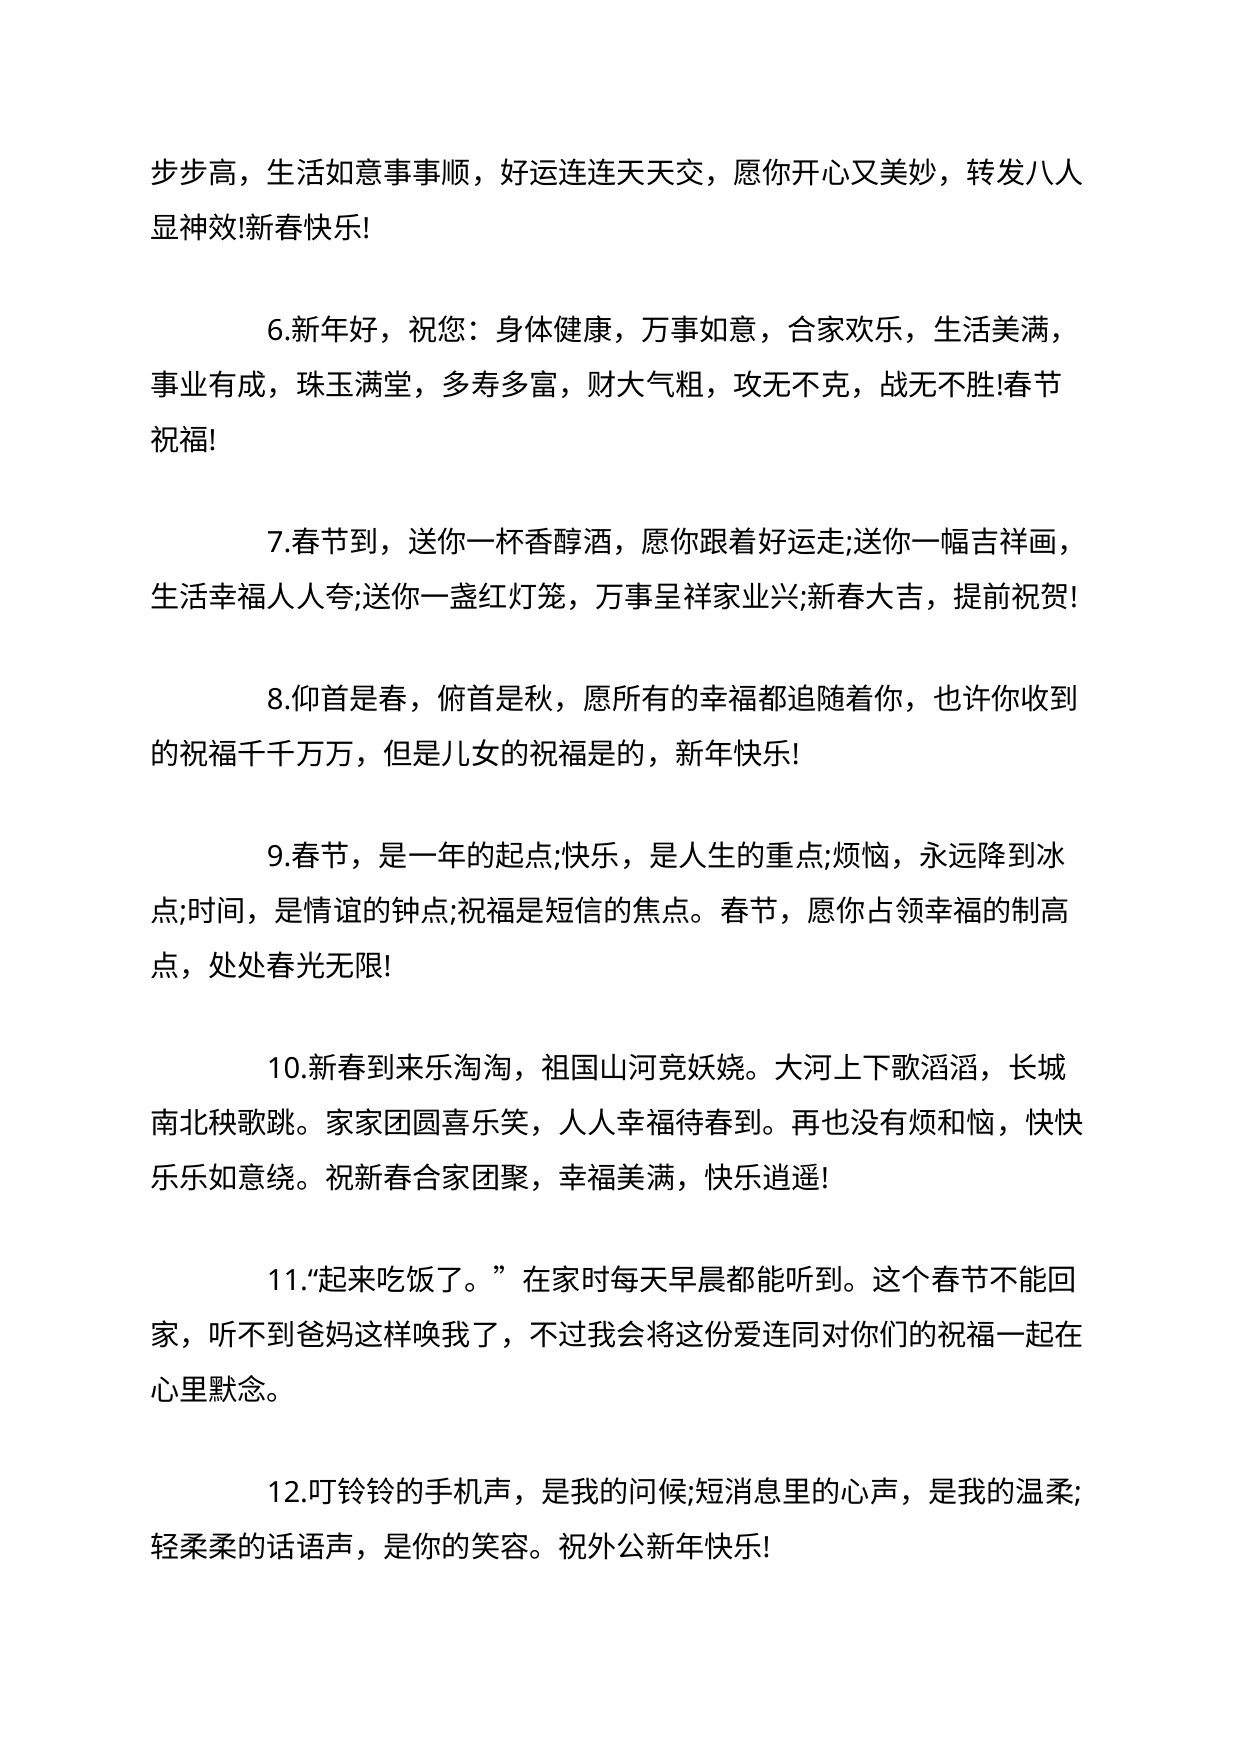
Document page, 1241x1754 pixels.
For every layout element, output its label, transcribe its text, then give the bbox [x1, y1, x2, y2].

text 11.“起来吃饭了。”在家时每天早晨都能听到。这个春节不能回家，听不到爸妈这样唤我了，不过我会将这份爱连同对你们的祝福一起在心里默念。 [150, 1257, 1090, 1409]
text 12.叮铃铃的手机声，是我的问候;短消息里的心声，是我的温柔;轻柔柔的话语声，是你的笑容。祝外公新年快乐! [150, 1468, 1090, 1566]
text 9.春节，是一年的起点;快乐，是人生的重点;烦恼，永远降到冰点;时间，是情谊的钟点;祝福是短信的焦点。春节，愿你占领幸福的制高点，处处春光无限! [150, 833, 1090, 985]
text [150, 150, 1090, 247]
text 6.新年好，祝您：身体健康，万事如意，合家欢乐，生活美满，事业有成，珠玉满堂，多寿多富，财大气粗，攻无不克，战无不胜!春节祝福! [150, 307, 1090, 459]
text 8.仰首是春，俯首是秋，愿所有的幸福都追随着你，也许你收到的祝福千千万万，但是儿女的祝福是的，新年快乐! [150, 676, 1090, 773]
text 10.新春到来乐淘淘，祖国山河竞妖娆。大河上下歌滔滔，长城南北秧歌跳。家家团圆喜乐笑，人人幸福待春到。再也没有烦和恼，快快乐乐如意绕。祝新春合家团聚，幸福美满，快乐逍遥! [150, 1045, 1090, 1197]
text 7.春节到，送你一杯香醇酒，愿你跟着好运走;送你一幅吉祥画，生活幸福人人夸;送你一盏红灯笼，万事呈祥家业兴;新春大吉，提前祝贺! [150, 519, 1090, 616]
